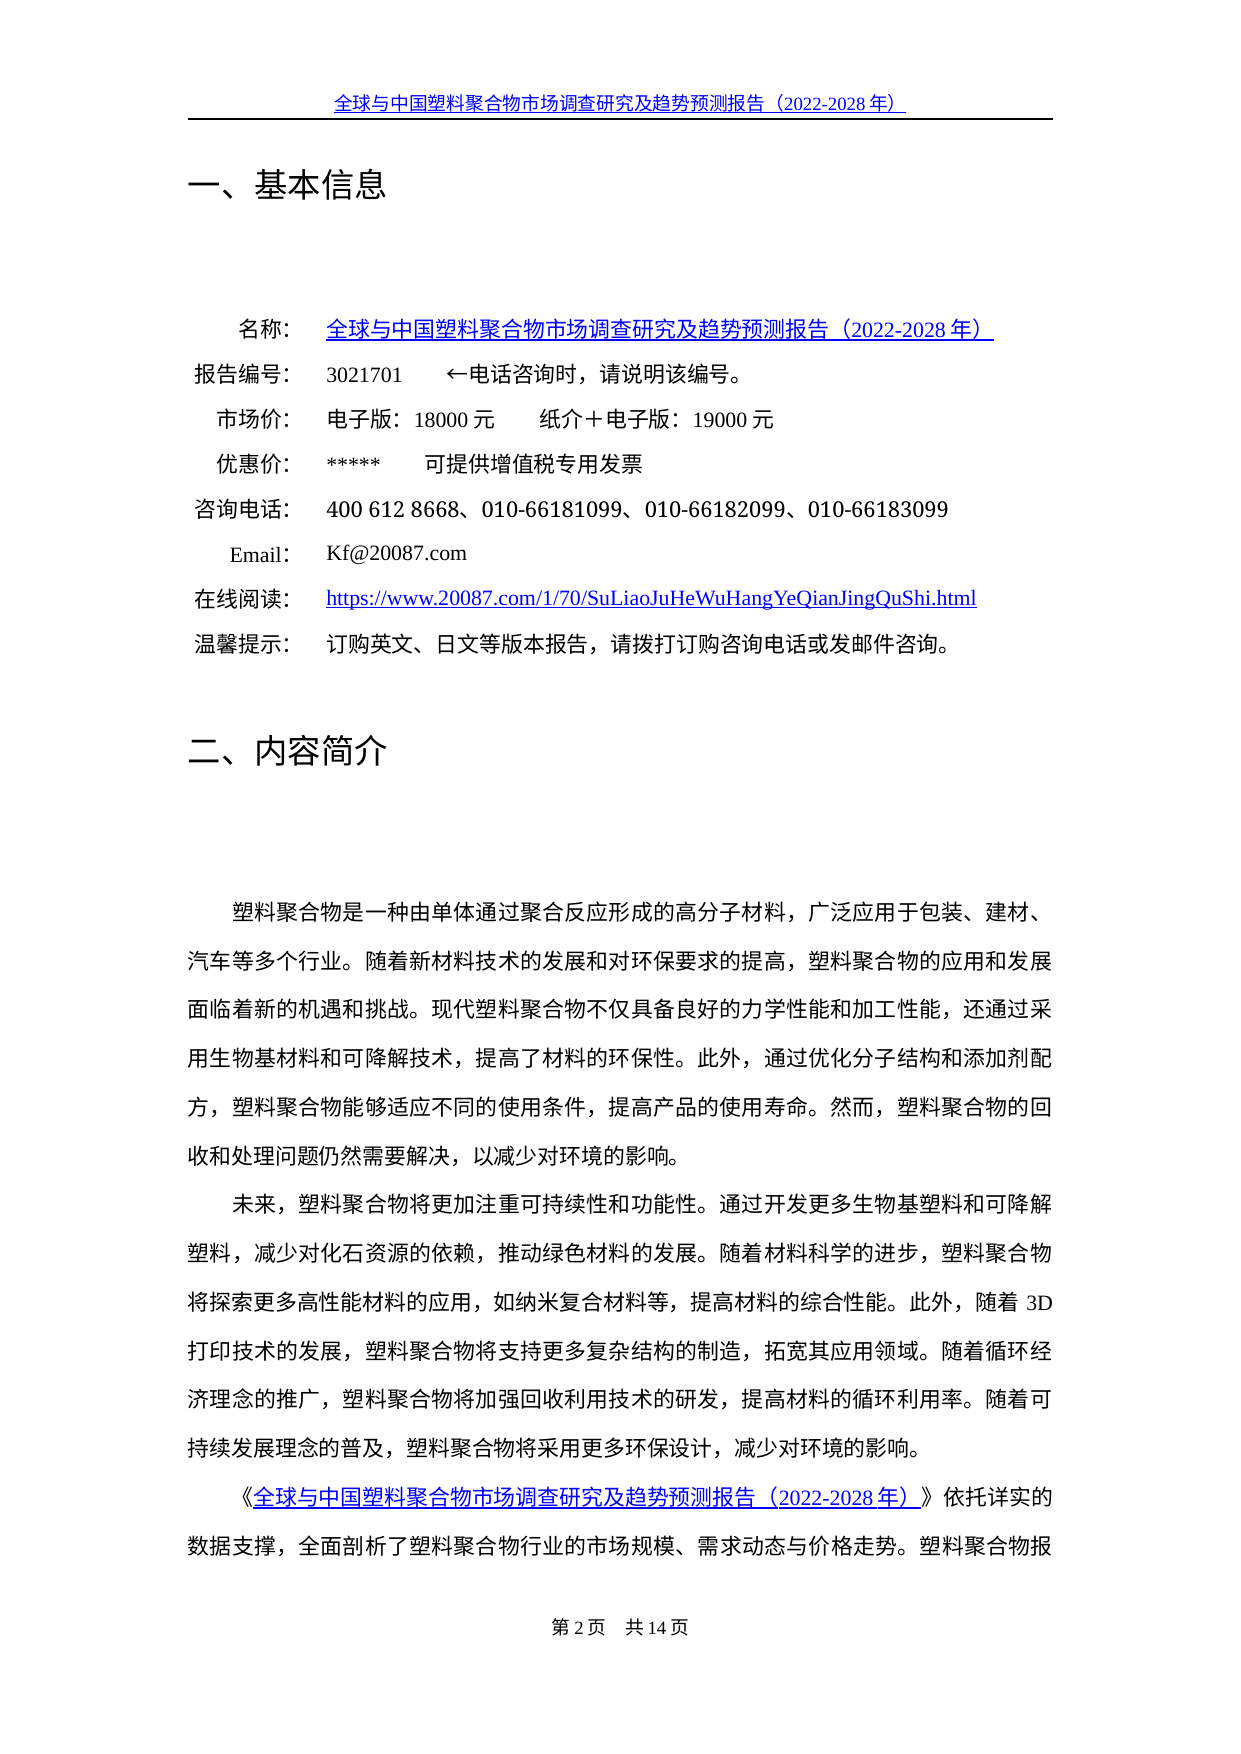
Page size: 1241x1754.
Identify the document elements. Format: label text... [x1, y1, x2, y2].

table_cell 温馨提示： [167, 627, 315, 672]
table_cell 订购英文、日文等版本报告，请拨打订购咨询电话或发邮件咨询。 [315, 627, 1073, 672]
title 二、内容简介 [187, 717, 1053, 782]
table_cell Kf@20087.com [315, 537, 1073, 582]
table_cell 市场价： [167, 402, 315, 447]
table_header 全球与中国塑料聚合物市场调查研究及趋势预测报告（2022-2028年） [315, 312, 1073, 357]
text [187, 894, 1053, 1561]
table_cell 在线阅读： [167, 582, 315, 627]
title 一、基本信息 [187, 150, 1053, 215]
table_cell [315, 582, 1073, 627]
table_cell 400 612 8668、010-66181099、010-66182099、010-66183099 [315, 492, 1073, 537]
table_cell Email： [167, 537, 315, 582]
table_cell 报告编号： [167, 357, 315, 402]
table_cell 咨询电话： [167, 492, 315, 537]
table_cell ***** 可提供增值税专用发票 [315, 447, 1073, 492]
table_cell 3021701 ←电话咨询时，请说明该编号。 [315, 357, 1073, 402]
table_cell 优惠价： [167, 447, 315, 492]
table_cell 电子版：18000 元 纸介＋电子版：19000 元 [315, 402, 1073, 447]
table_header 名称： [167, 312, 315, 357]
